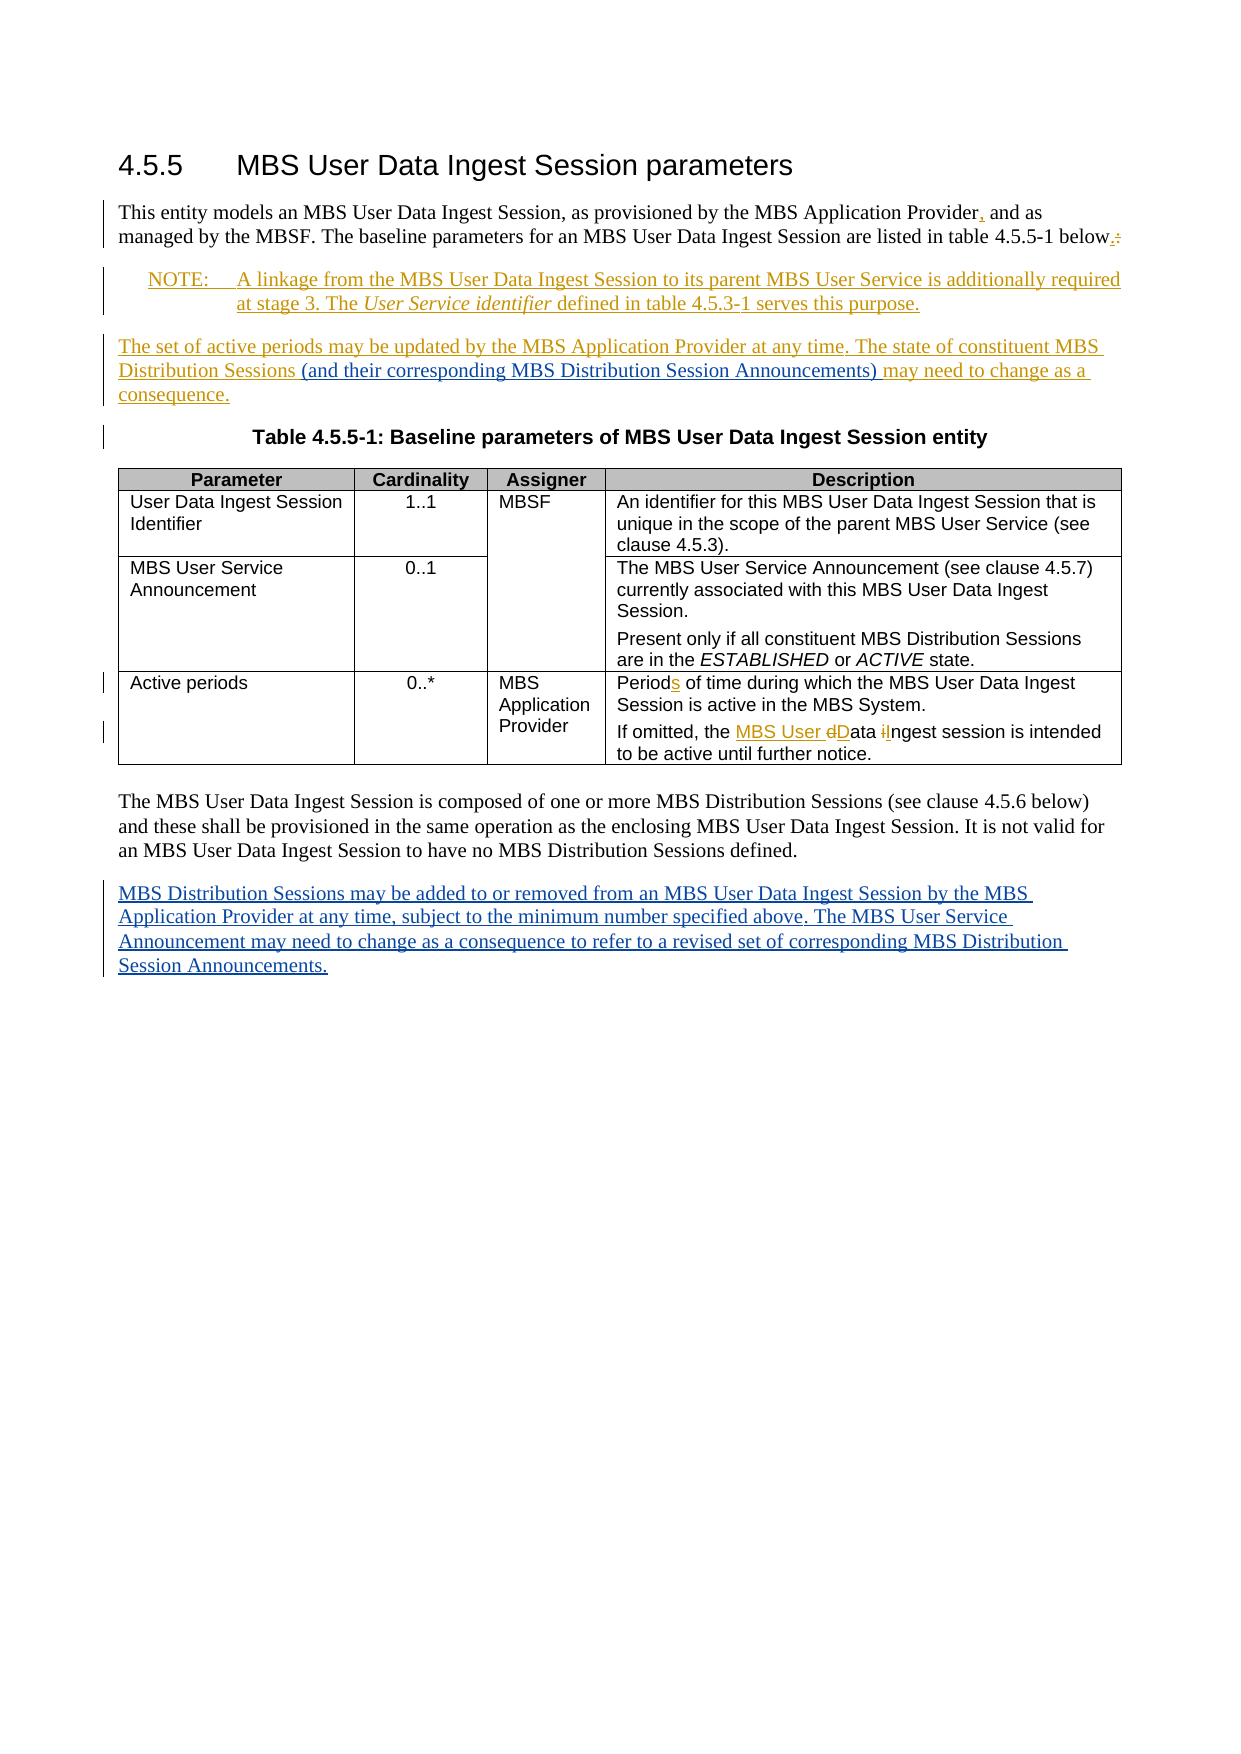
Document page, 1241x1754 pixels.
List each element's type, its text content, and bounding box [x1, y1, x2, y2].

subtitle 4.5.5 MBS User Data Ingest Session parameters [118, 148, 1122, 181]
table_cell MBS Application Provider [488, 672, 605, 764]
table_cell 0..* [355, 672, 487, 764]
table_header Description [606, 469, 1121, 490]
table_cell User Data Ingest Session Identifier [119, 491, 354, 556]
table_header Cardinality [355, 469, 487, 490]
table_cell [488, 556, 605, 671]
text This entity models an MBS User Data Ingest Session, as provisioned by the MBS Application Provider and as managed by the MBSF. The baseline parameters for an MBS User Data Ingest Session are listed in table 4.5.5-1 below [118, 200, 1122, 248]
table_cell The MBS User Service Announcement (see clause 4.5.7) currently associated with this MBS User Data Ingest Session. Present only if all constituent MBS Distribution Sessions are in the ESTABLISHED or ACTIVE state. [606, 557, 1121, 671]
table_cell 0..1 [355, 557, 487, 671]
table_header Assigner [488, 469, 605, 490]
table_cell Active periods [119, 672, 354, 764]
table_cell Period of time during which the MBS User Data Ingest Session is active in the MBS System. If omitted, the ata ngest session is intended to be active until further notice. [606, 672, 1121, 764]
table_cell MBS User Service Announcement [119, 557, 354, 671]
table_cell MBSF [488, 491, 605, 556]
table_cell 1..1 [355, 491, 487, 556]
table_cell An identifier for this MBS User Data Ingest Session that is unique in the scope of the parent MBS User Service (see clause 4.5.3). [606, 491, 1121, 556]
text The MBS User Data Ingest Session is composed of one or more MBS Distribution Sessions (see clause 4.5.6 below) and these shall be provisioned in the same operation as the enclosing MBS User Data Ingest Session. It is not valid for an MBS User Data Ingest Session to have no MBS Distribution Sessions defined. [118, 789, 1122, 862]
table_header Parameter [119, 469, 354, 490]
text Table 4.5.5-1: Baseline parameters of MBS User Data Ingest Session entity [118, 425, 1122, 449]
